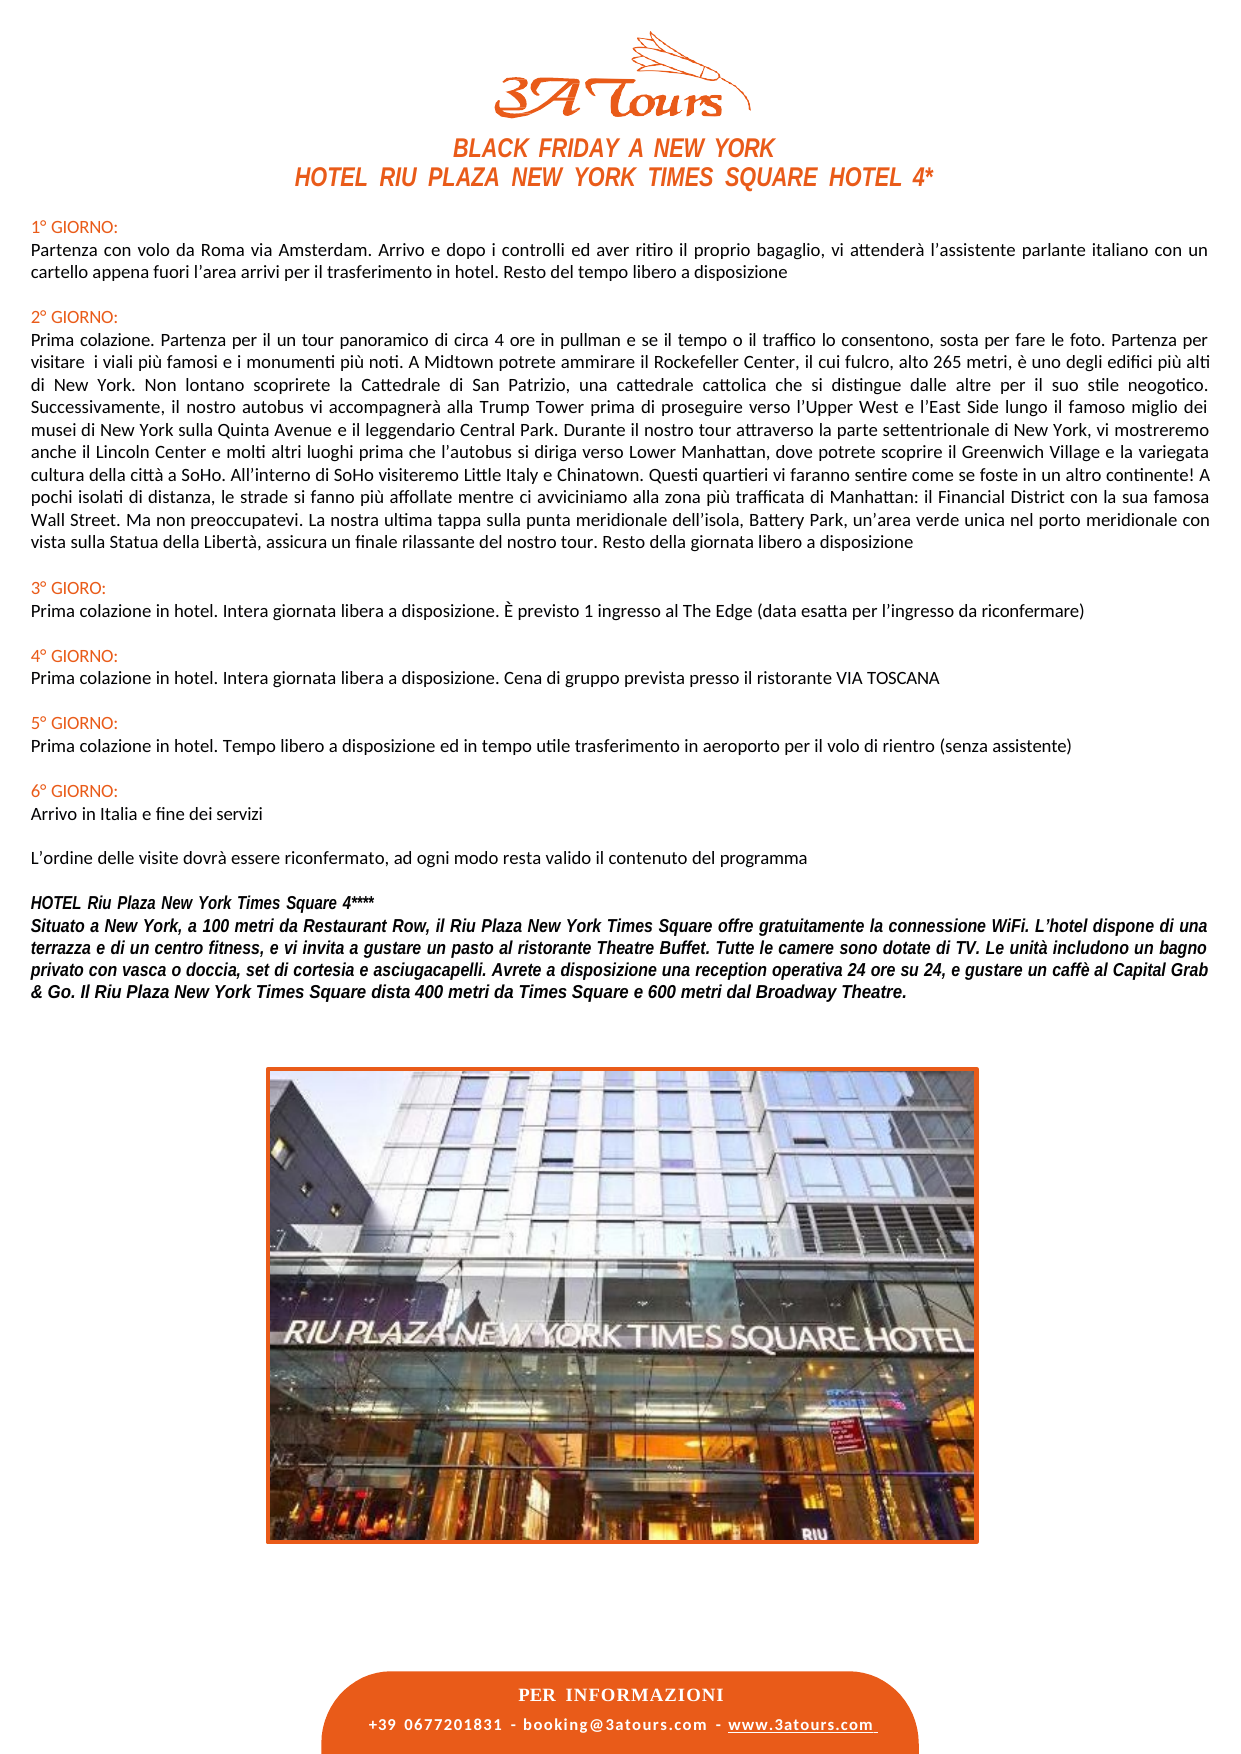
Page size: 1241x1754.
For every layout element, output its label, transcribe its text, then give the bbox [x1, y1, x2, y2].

text L’ordine delle visite dovrà essere riconfermato, ad ogni modo resta valido il contenuto del programma [31, 847, 1211, 869]
text HOTEL RIU PLAZA NEW YORK TIMES SQUARE HOTEL 4* [29, 163, 1198, 193]
text Situato a New York, a 100 metri da Restaurant Row, il Riu Plaza New York Times Square offre gratuitamente la connessione WiFi. L’hotel dispone di una terrazza e di un centro fitness, e vi invita a gustare un pasto al ristorante Theatre Buffet. Tutte le camere sono dotate di TV. Le unità includono un bagno privato con vasca o doccia, set di cortesia e asciugacapelli. Avrete a disposizione una reception operativa 24 ore su 24, e gustare un caffè al Capital Grab & Go. Il Riu Plaza New York Times Square dista 400 metri da Times Square e 600 metri dal Broadway Theatre. [31, 915, 1210, 1003]
text Arrivo in Italia e fine dei servizi [31, 802, 1211, 824]
text HOTEL Riu Plaza New York Times Square 4**** [31, 892, 1211, 914]
text Prima colazione in hotel. Intera giornata libera a disposizione. È previsto 1 ingresso al The Edge (data esatta per l’ingresso da riconfermare) [31, 599, 1211, 622]
picture [270, 1071, 974, 1540]
text Prima colazione in hotel. Tempo libero a disposizione ed in tempo utile trasferimento in aeroporto per il volo di rientro (senza assistente) [31, 734, 1211, 757]
subtitle 5° GIORNO: [31, 711, 1211, 734]
subtitle 4° GIORNO: [31, 644, 1211, 667]
subtitle 3° GIORO: [31, 576, 1211, 599]
text Prima colazione in hotel. Intera giornata libera a disposizione. Cena di gruppo prevista presso il ristorante VIA TOSCANA [31, 667, 1211, 689]
subtitle 1° GIORNO: [31, 216, 1211, 238]
subtitle 6° GIORNO: [31, 779, 1211, 802]
text Prima colazione. Partenza per il un tour panoramico di circa 4 ore in pullman e se il tempo o il traffico lo consentono, sosta per fare le foto. Partenza per visitare i viali più famosi e i monumenti più noti. A Midtown potrete ammirare il Rockefeller Center, il cui fulcro, alto 265 metri, è uno degli edifici più alti di New York. Non lontano scoprirete la Cattedrale di San Patrizio, una cattedrale cattolica che si distingue dalle altre per il suo stile neogotico. Successivamente, il nostro autobus vi accompagnerà alla Trump Tower prima di proseguire verso l’Upper West e l’East Side lungo il famoso miglio dei musei di New York sulla Quinta Avenue e il leggendario Central Park. Durante il nostro tour attraverso la parte settentrionale di New York, vi mostreremo anche il Lincoln Center e molti altri luoghi prima che l’autobus si diriga verso Lower Manhattan, dove potrete scoprire il Greenwich Village e la variegata cultura della città a SoHo. All’interno di SoHo visiteremo Little Italy e Chinatown. Questi quartieri vi faranno sentire come se foste in un altro continente! A pochi isolati di distanza, le strade si fanno più affollate mentre ci avviciniamo alla zona più trafficata di Manhattan: il Financial District con la sua famosa Wall Street. Ma non preoccupatevi. La nostra ultima tappa sulla punta meridionale dell’isola, Battery Park, un’area verde unica nel porto meridionale con vista sulla Statua della Libertà, assicura un finale rilassante del nostro tour. Resto della giornata libero a disposizione [31, 329, 1211, 554]
text Partenza con volo da Roma via Amsterdam. Arrivo e dopo i controlli ed aver ritiro il proprio bagaglio, vi attenderà l’assistente parlante italiano con un cartello appena fuori l’area arrivi per il trasferimento in hotel. Resto del tempo libero a disposizione [31, 239, 1210, 283]
subtitle 2° GIORNO: [31, 306, 1211, 328]
picture [585, 31, 751, 117]
text BLACK FRIDAY A NEW YORK [30, 134, 1198, 163]
